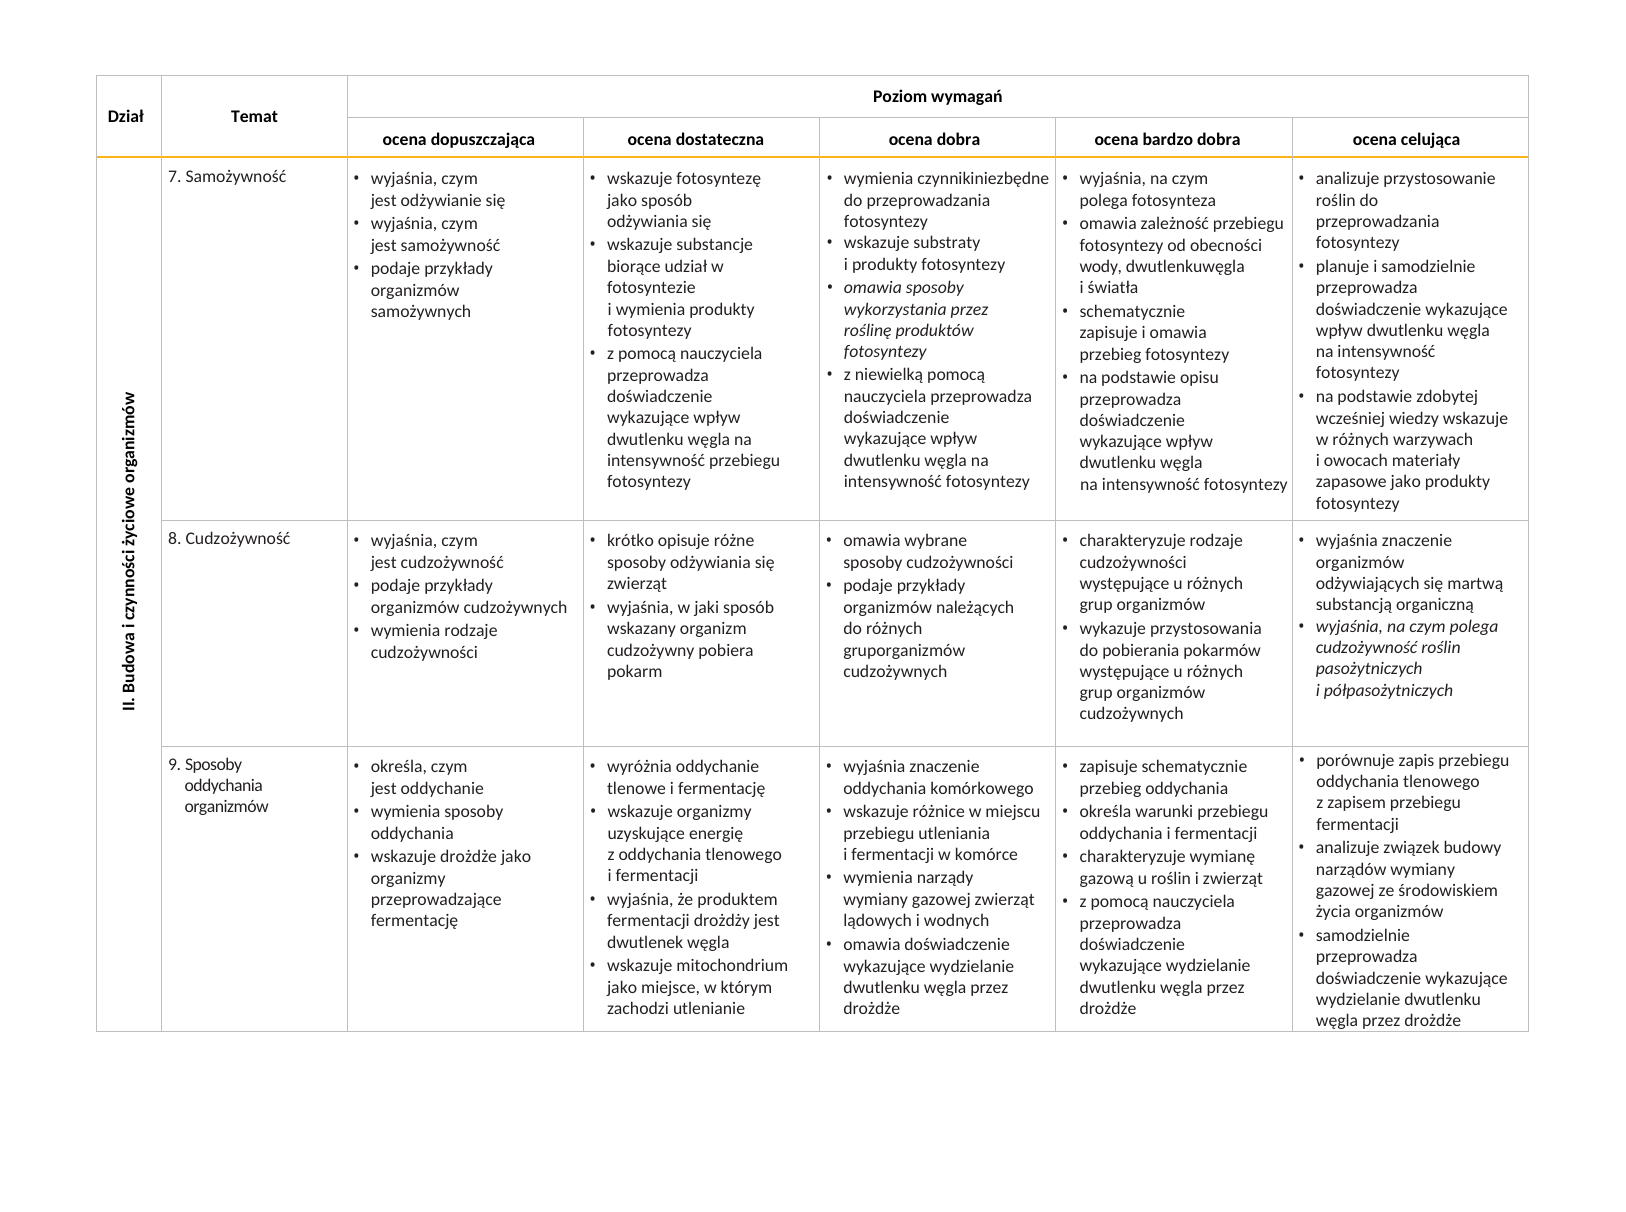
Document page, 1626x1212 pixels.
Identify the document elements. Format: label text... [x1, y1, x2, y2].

table_cell wyjaśnia, czym jest cudzożywność podaje przykłady organizmów cudzożywnych wymienia rodzaje cudzożywności [348, 521, 583, 746]
table_cell wskazuje fotosyntezę jako sposób odżywiania się wskazuje substancje biorące udział w fotosyntezie i wymienia produkty fotosyntezy z pomocą nauczyciela przeprowadza doświadczenie wykazujące wpływ dwutlenku węgla na intensywność przebiegu fotosyntezy [584, 158, 819, 520]
table_cell analizuje przystosowanie roślin do przeprowadzania fotosyntezy planuje i samodzielnie przeprowadza doświadczenie wykazujące wpływ dwutlenku węgla na intensywność fotosyntezy na podstawie zdobytej wcześniej wiedzy wskazuje w różnych warzywach i owocach materiały zapasowe jako produkty fotosyntezy [1293, 158, 1528, 520]
table_cell ocena dostateczna [584, 118, 819, 156]
table_cell ocena bardzo dobra [1056, 118, 1292, 156]
table_cell wyróżnia oddychanie tlenowe i fermentację wskazuje organizmy uzyskujące energię z oddychania tlenowego i fermentacji wyjaśnia, że produktem fermentacji drożdży jest dwutlenek węgla wskazuje mitochondrium jako miejsce, w którym zachodzi utlenianie [584, 747, 819, 1031]
table_cell 9. Sposoby oddychania organizmów [162, 747, 347, 1031]
table_header Poziom wymagań [348, 76, 1528, 117]
table_cell wyjaśnia znaczenie organizmów odżywiających się martwą substancją organiczną wyjaśnia, na czym polega cudzożywność roślin pasożytniczych i półpasożytniczych [1293, 521, 1528, 746]
table_cell ocena dopuszczająca [348, 118, 583, 156]
table_cell zapisuje schematycznie przebieg oddychania określa warunki przebiegu oddychania i fermentacji charakteryzuje wymianę gazową u roślin i zwierząt z pomocą nauczyciela przeprowadza doświadczenie wykazujące wydzielanie dwutlenku węgla przez drożdże [1056, 747, 1292, 1031]
table_cell II. Budowa i czynności życiowe organizmów [97, 158, 161, 1031]
table_cell omawia wybrane sposoby cudzożywności podaje przykłady organizmów należących do różnych gruporganizmów cudzożywnych [820, 521, 1055, 746]
table_header Dział [97, 76, 161, 156]
table_cell wyjaśnia znaczenie oddychania komórkowego wskazuje różnice w miejscu przebiegu utleniania i fermentacji w komórce wymienia narządy wymiany gazowej zwierząt lądowych i wodnych omawia doświadczenie wykazujące wydzielanie dwutlenku węgla przez drożdże [820, 747, 1055, 1031]
table_cell wyjaśnia, na czym polega fotosynteza omawia zależność przebiegu fotosyntezy od obecności wody, dwutlenkuwęgla i światła schematycznie zapisuje i omawia przebieg fotosyntezy na podstawie opisu przeprowadza doświadczenie wykazujące wpływ dwutlenku węgla na intensywność fotosyntezy [1056, 158, 1292, 520]
table_cell 8. Cudzożywność [162, 521, 347, 746]
table_cell 7. Samożywność [162, 158, 347, 520]
table_cell wyjaśnia, czym jest odżywianie się wyjaśnia, czym jest samożywność podaje przykłady organizmów samożywnych [348, 158, 583, 520]
table_cell wymienia czynnikiniezbędne do przeprowadzania fotosyntezy wskazuje substraty i produkty fotosyntezy omawia sposoby wykorzystania przez roślinę produktów fotosyntezy z niewielką pomocą nauczyciela przeprowadza doświadczenie wykazujące wpływ dwutlenku węgla na intensywność fotosyntezy [820, 158, 1055, 520]
table_cell charakteryzuje rodzaje cudzożywności występujące u różnych grup organizmów wykazuje przystosowania do pobierania pokarmów występujące u różnych grup organizmów cudzożywnych [1056, 521, 1292, 746]
table_cell porównuje zapis przebiegu oddychania tlenowego z zapisem przebiegu fermentacji analizuje związek budowy narządów wymiany gazowej ze środowiskiem życia organizmów samodzielnie przeprowadza doświadczenie wykazujące wydzielanie dwutlenku węgla przez drożdże [1293, 747, 1528, 1031]
table_header Temat [162, 76, 347, 156]
table_cell ocena celująca [1293, 118, 1528, 156]
table_cell określa, czym jest oddychanie wymienia sposoby oddychania wskazuje drożdże jako organizmy przeprowadzające fermentację [348, 747, 583, 1031]
table_cell krótko opisuje różne sposoby odżywiania się zwierząt wyjaśnia, w jaki sposób wskazany organizm cudzożywny pobiera pokarm [584, 521, 819, 746]
table_cell ocena dobra [820, 118, 1055, 156]
